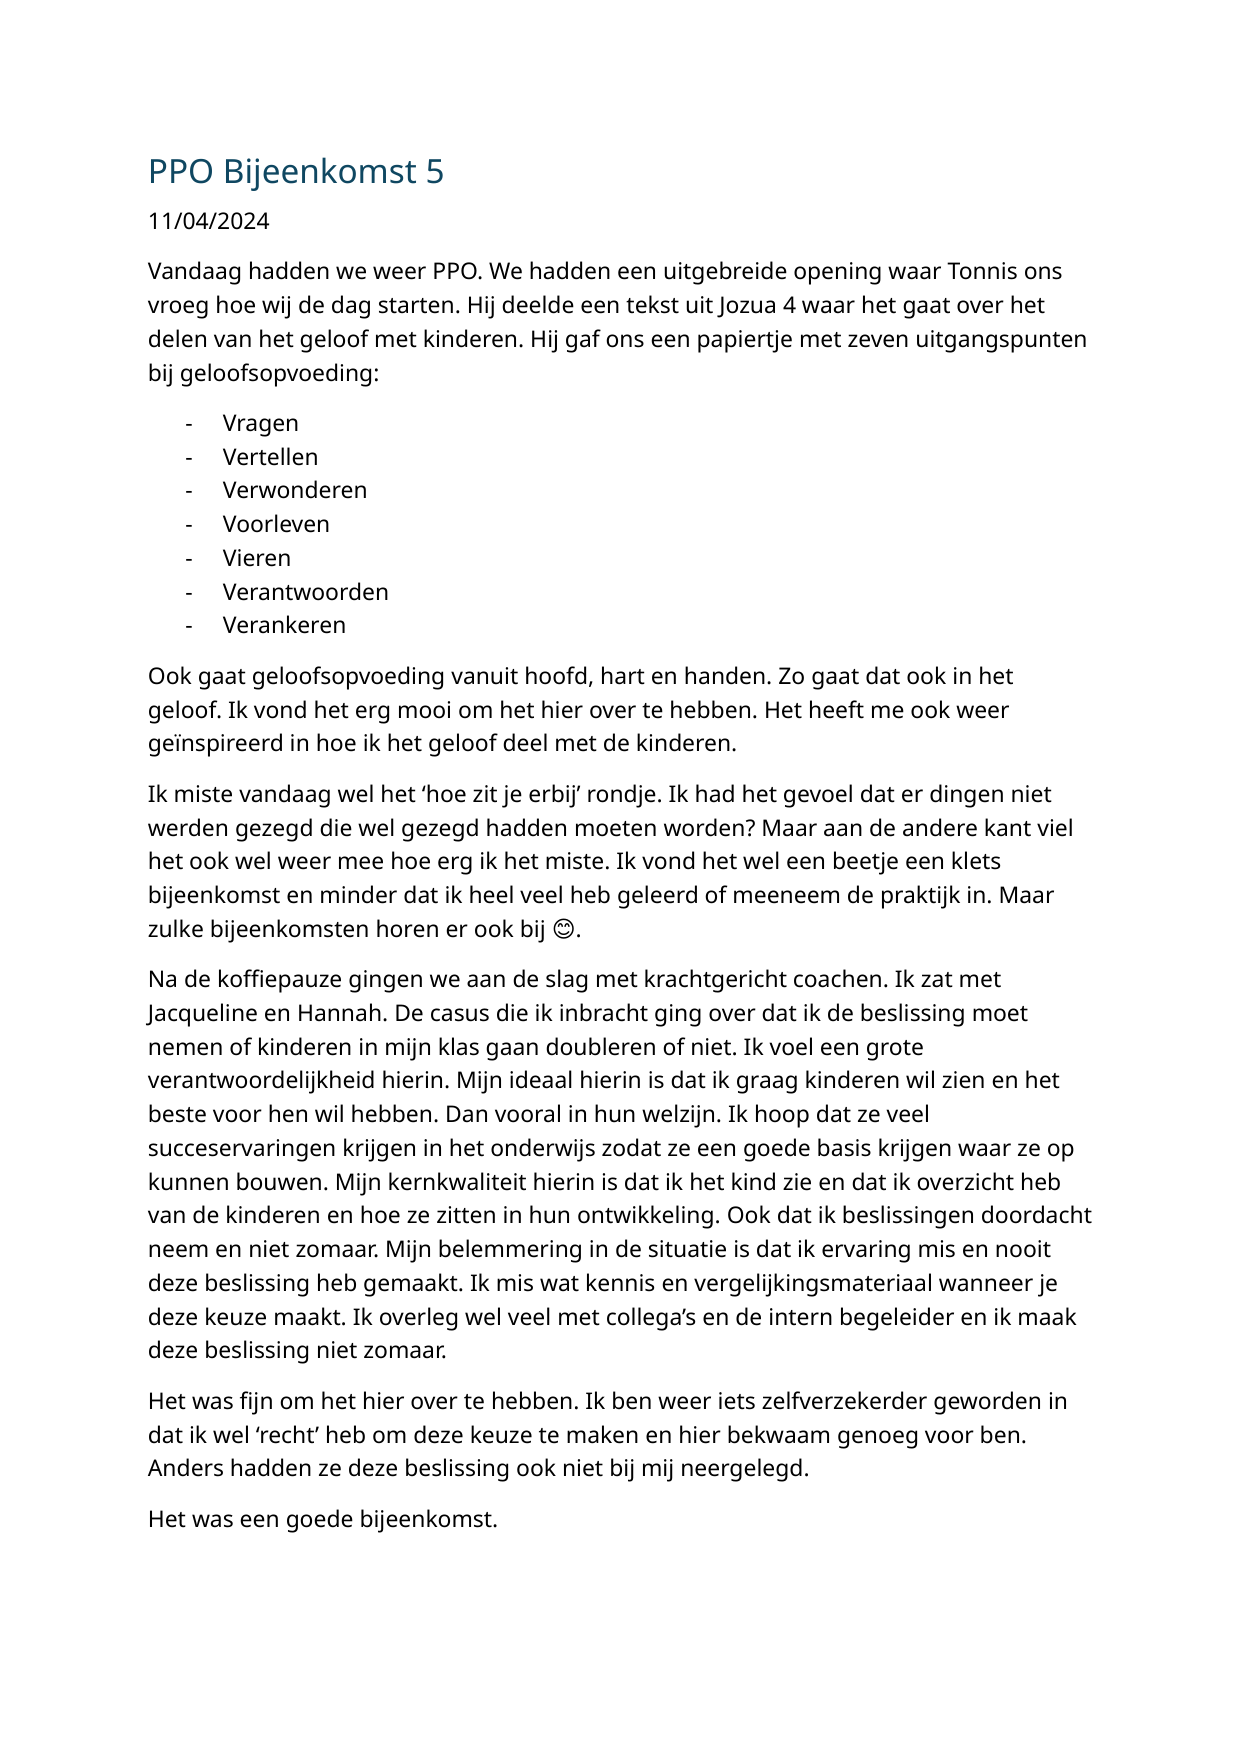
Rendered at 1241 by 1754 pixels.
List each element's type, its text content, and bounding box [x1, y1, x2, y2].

list Vieren [185, 542, 1093, 573]
subtitle PPO Bijeenkomst 5 [148, 148, 1093, 193]
list Vragen [185, 407, 1093, 438]
list Verwonderen [185, 474, 1093, 506]
text Ik miste vandaag wel het ‘hoe zit je erbij’ rondje. Ik had het gevoel dat er dingen niet werden gezegd die wel gezegd hadden moeten worden? Maar aan de andere kant viel het ook wel weer mee hoe erg ik het miste. Ik vond het wel een beetje een klets bijeenkomst en minder dat ik heel veel heb geleerd of meeneem de praktijk in. Maar zulke bijeenkomsten horen er ook bij . [148, 778, 1093, 944]
list Vertellen [185, 441, 1093, 472]
text 11/04/2024 [148, 205, 1093, 236]
text Ook gaat geloofsopvoeding vanuit hoofd, hart en handen. Zo gaat dat ook in het geloof. Ik vond het erg mooi om het hier over te hebben. Het heeft me ook weer geïnspireerd in hoe ik het geloof deel met de kinderen. [148, 660, 1093, 759]
text Het was fijn om het hier over te hebben. Ik ben weer iets zelfverzekerder geworden in dat ik wel ‘recht’ heb om deze keuze te maken en hier bekwaam genoeg voor ben. Anders hadden ze deze beslissing ook niet bij mij neergelegd. [148, 1385, 1093, 1484]
list Verantwoorden [185, 576, 1093, 607]
text Na de koffiepauze gingen we aan de slag met krachtgericht coachen. Ik zat met Jacqueline en Hannah. De casus die ik inbracht ging over dat ik de beslissing moet nemen of kinderen in mijn klas gaan doubleren of niet. Ik voel een grote verantwoordelijkheid hierin. Mijn ideaal hierin is dat ik graag kinderen wil zien en het beste voor hen wil hebben. Dan vooral in hun welzijn. Ik hoop dat ze veel succeservaringen krijgen in het onderwijs zodat ze een goede basis krijgen waar ze op kunnen bouwen. Mijn kernkwaliteit hierin is dat ik het kind zie en dat ik overzicht heb van de kinderen en hoe ze zitten in hun ontwikkeling. Ook dat ik beslissingen doordacht neem en niet zomaar. Mijn belemmering in de situatie is dat ik ervaring mis en nooit deze beslissing heb gemaakt. Ik mis wat kennis en vergelijkingsmateriaal wanneer je deze keuze maakt. Ik overleg wel veel met collega’s en de intern begeleider en ik maak deze beslissing niet zomaar. [148, 963, 1093, 1366]
text Vandaag hadden we weer PPO. We hadden een uitgebreide opening waar Tonnis ons vroeg hoe wij de dag starten. Hij deelde een tekst uit Jozua 4 waar het gaat over het delen van het geloof met kinderen. Hij gaf ons een papiertje met zeven uitgangspunten bij geloofsopvoeding: [148, 255, 1093, 388]
list Verankeren [185, 609, 1093, 641]
text Het was een goede bijeenkomst. [148, 1503, 1093, 1534]
list Voorleven [185, 508, 1093, 539]
